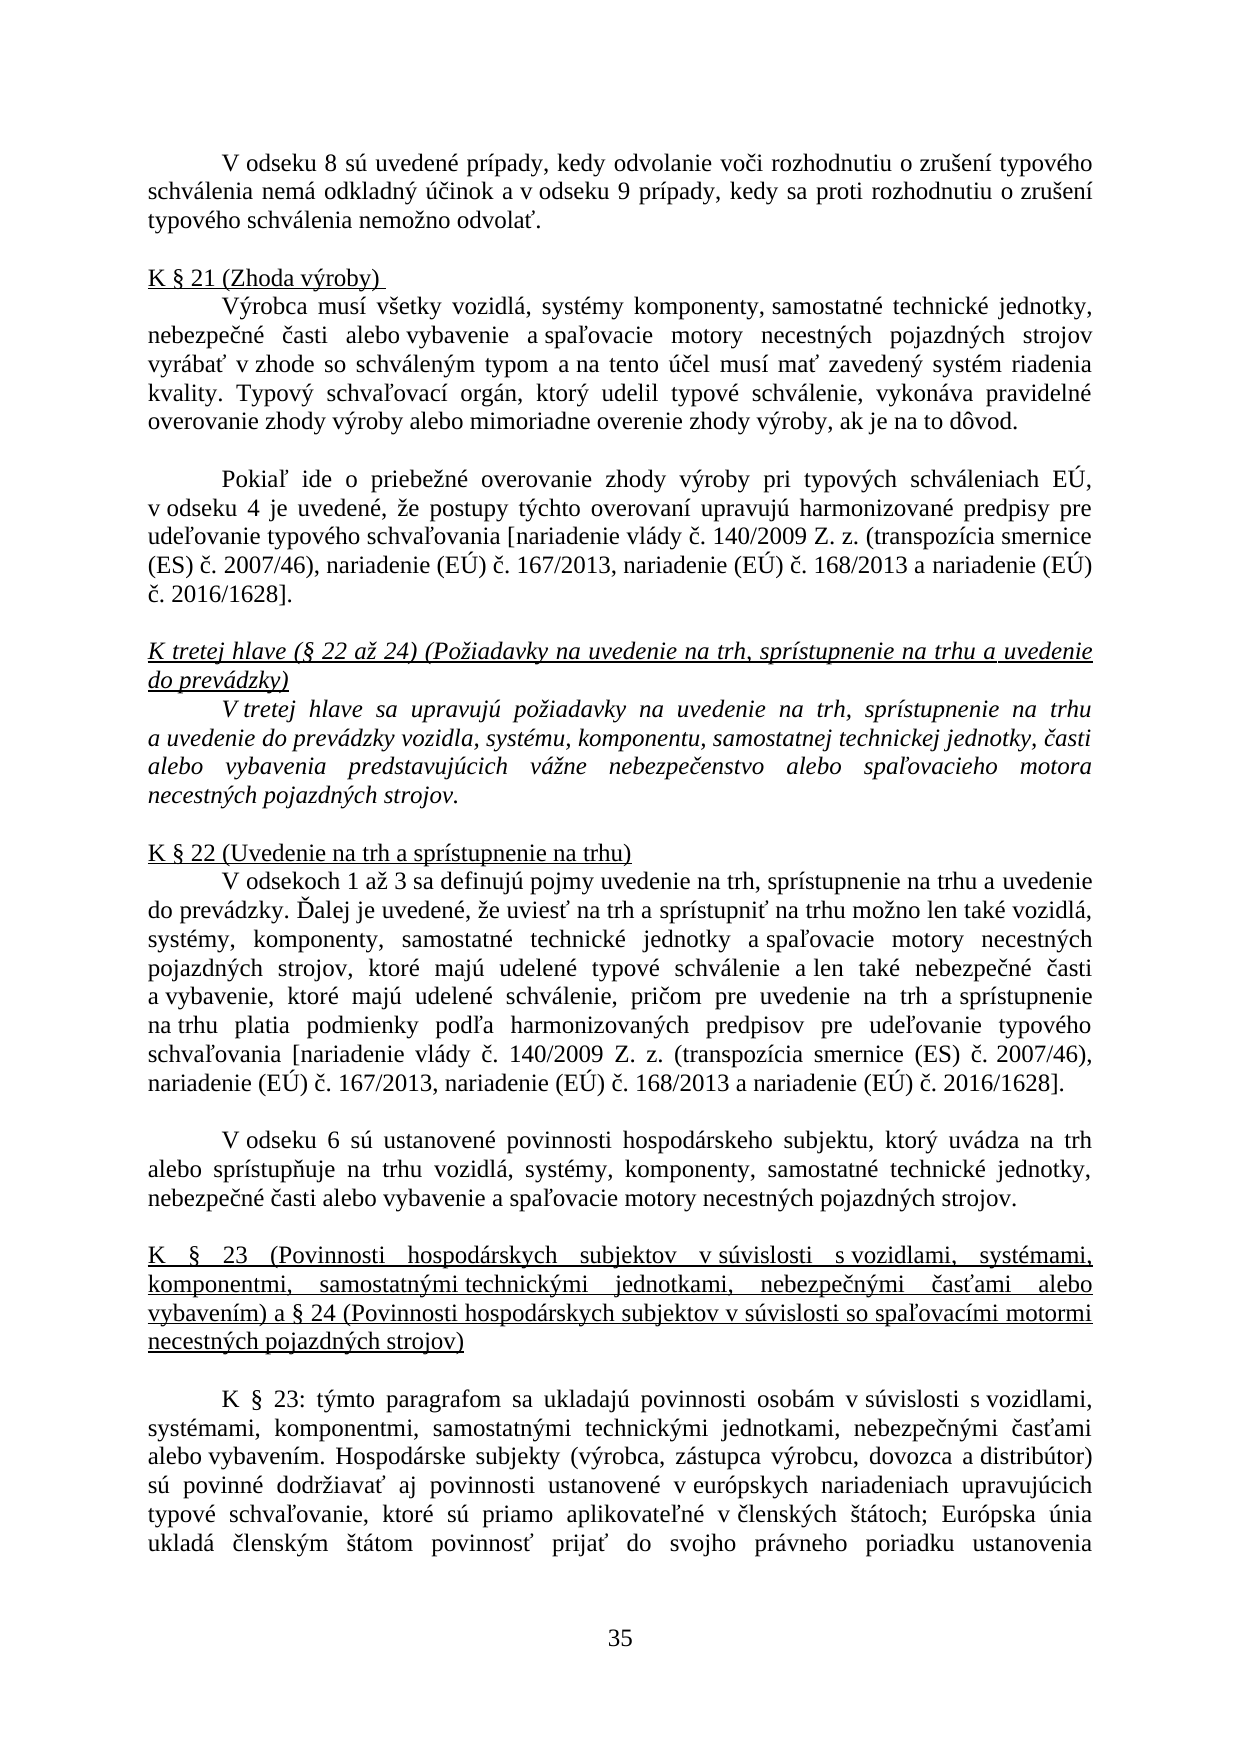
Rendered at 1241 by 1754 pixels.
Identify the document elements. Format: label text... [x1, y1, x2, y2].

text K § 21 (Zhoda výroby) [148, 263, 1092, 291]
text K tretej hlave (§ 22 až 24) (Požiadavky na uvedenie na trh, sprístupnenie na trhu a uvedenie do prevádzky) [148, 636, 1092, 661]
text V odseku 6 sú ustanovené povinnosti hospodárskeho subjektu, ktorý uvádza na trh alebo sprístupňuje na trhu vozidlá, systémy, komponenty, samostatné technické jednotky, nebezpečné časti alebo vybavenie a spaľovacie motory necestných pojazdných strojov. [148, 1125, 1092, 1211]
text K § 23 (Povinnosti hospodárskych subjektov v súvislosti s vozidlami, systémami, komponentmi, samostatnými technickými jednotkami, nebezpečnými časťami alebo vybavením) a § 24 (Povinnosti hospodárskych subjektov v súvislosti so spaľovacími motormi necestných pojazdných strojov) [148, 1295, 1092, 1323]
text Pokiaľ ide o priebežné overovanie zhody výroby pri typových schváleniach EÚ, v odseku 4 je uvedené, že postupy týchto overovaní upravujú harmonizované predpisy pre udeľovanie typového schvaľovania [nariadenie vlády č. 140/2009 Z. z. (transpozícia smernice (ES) č. 2007/46), nariadenie (EÚ) č. 167/2013, nariadenie (EÚ) č. 168/2013 a nariadenie (EÚ) č. 2016/1628]. [148, 464, 1092, 608]
text K § 23 (Povinnosti hospodárskych subjektov v súvislosti s vozidlami, systémami, komponentmi, samostatnými technickými jednotkami, nebezpečnými časťami alebo vybavením) a § 24 (Povinnosti hospodárskych subjektov v súvislosti so spaľovacími motormi necestných pojazdných strojov) [148, 1267, 1092, 1294]
text K § 22 (Uvedenie na trh a sprístupnenie na trhu) [148, 838, 1092, 866]
text K tretej hlave (§ 22 až 24) (Požiadavky na uvedenie na trh, sprístupnenie na trhu a uvedenie do prevádzky) [148, 662, 1092, 694]
text V odsekoch 1 až 3 sa definujú pojmy uvedenie na trh, sprístupnenie na trhu a uvedenie do prevádzky. Ďalej je uvedené, že uviesť na trh a sprístupniť na trhu možno len také vozidlá, systémy, komponenty, samostatné technické jednotky a spaľovacie motory necestných pojazdných strojov, ktoré majú udelené typové schválenie a len také nebezpečné časti a vybavenie, ktoré majú udelené schválenie, pričom pre uvedenie na trh a sprístupnenie na trhu platia podmienky podľa harmonizovaných predpisov pre udeľovanie typového schvaľovania [nariadenie vlády č. 140/2009 Z. z. (transpozícia smernice (ES) č. 2007/46), nariadenie (EÚ) č. 167/2013, nariadenie (EÚ) č. 168/2013 a nariadenie (EÚ) č. 2016/1628]. [148, 866, 1092, 1096]
text Výrobca musí všetky vozidlá, systémy komponenty, samostatné technické jednotky, nebezpečné časti alebo vybavenie a spaľovacie motory necestných pojazdných strojov vyrábať v zhode so schváleným typom a na tento účel musí mať zavedený systém riadenia kvality. Typový schvaľovací orgán, ktorý udelil typové schválenie, vykonáva pravidelné overovanie zhody výroby alebo mimoriadne overenie zhody výroby, ak je na to dôvod. [148, 291, 1092, 435]
text K § 23 (Povinnosti hospodárskych subjektov v súvislosti s vozidlami, systémami, komponentmi, samostatnými technickými jednotkami, nebezpečnými časťami alebo vybavením) a § 24 (Povinnosti hospodárskych subjektov v súvislosti so spaľovacími motormi necestných pojazdných strojov) [148, 1240, 1092, 1265]
text K § 23 (Povinnosti hospodárskych subjektov v súvislosti s vozidlami, systémami, komponentmi, samostatnými technickými jednotkami, nebezpečnými časťami alebo vybavením) a § 24 (Povinnosti hospodárskych subjektov v súvislosti so spaľovacími motormi necestných pojazdných strojov) [148, 1324, 1092, 1355]
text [148, 1384, 1092, 1556]
text V odseku 8 sú uvedené prípady, kedy odvolanie voči rozhodnutiu o zrušení typového schválenia nemá odkladný účinok a v odseku 9 prípady, kedy sa proti rozhodnutiu o zrušení typového schválenia nemožno odvolať. [148, 148, 1092, 234]
text V tretej hlave sa upravujú požiadavky na uvedenie na trh, sprístupnenie na trhu a uvedenie do prevádzky vozidla, systému, komponentu, samostatnej technickej jednotky, časti alebo vybavenia predstavujúcich vážne nebezpečenstvo alebo spaľovacieho motora necestných pojazdných strojov. [148, 694, 1092, 809]
